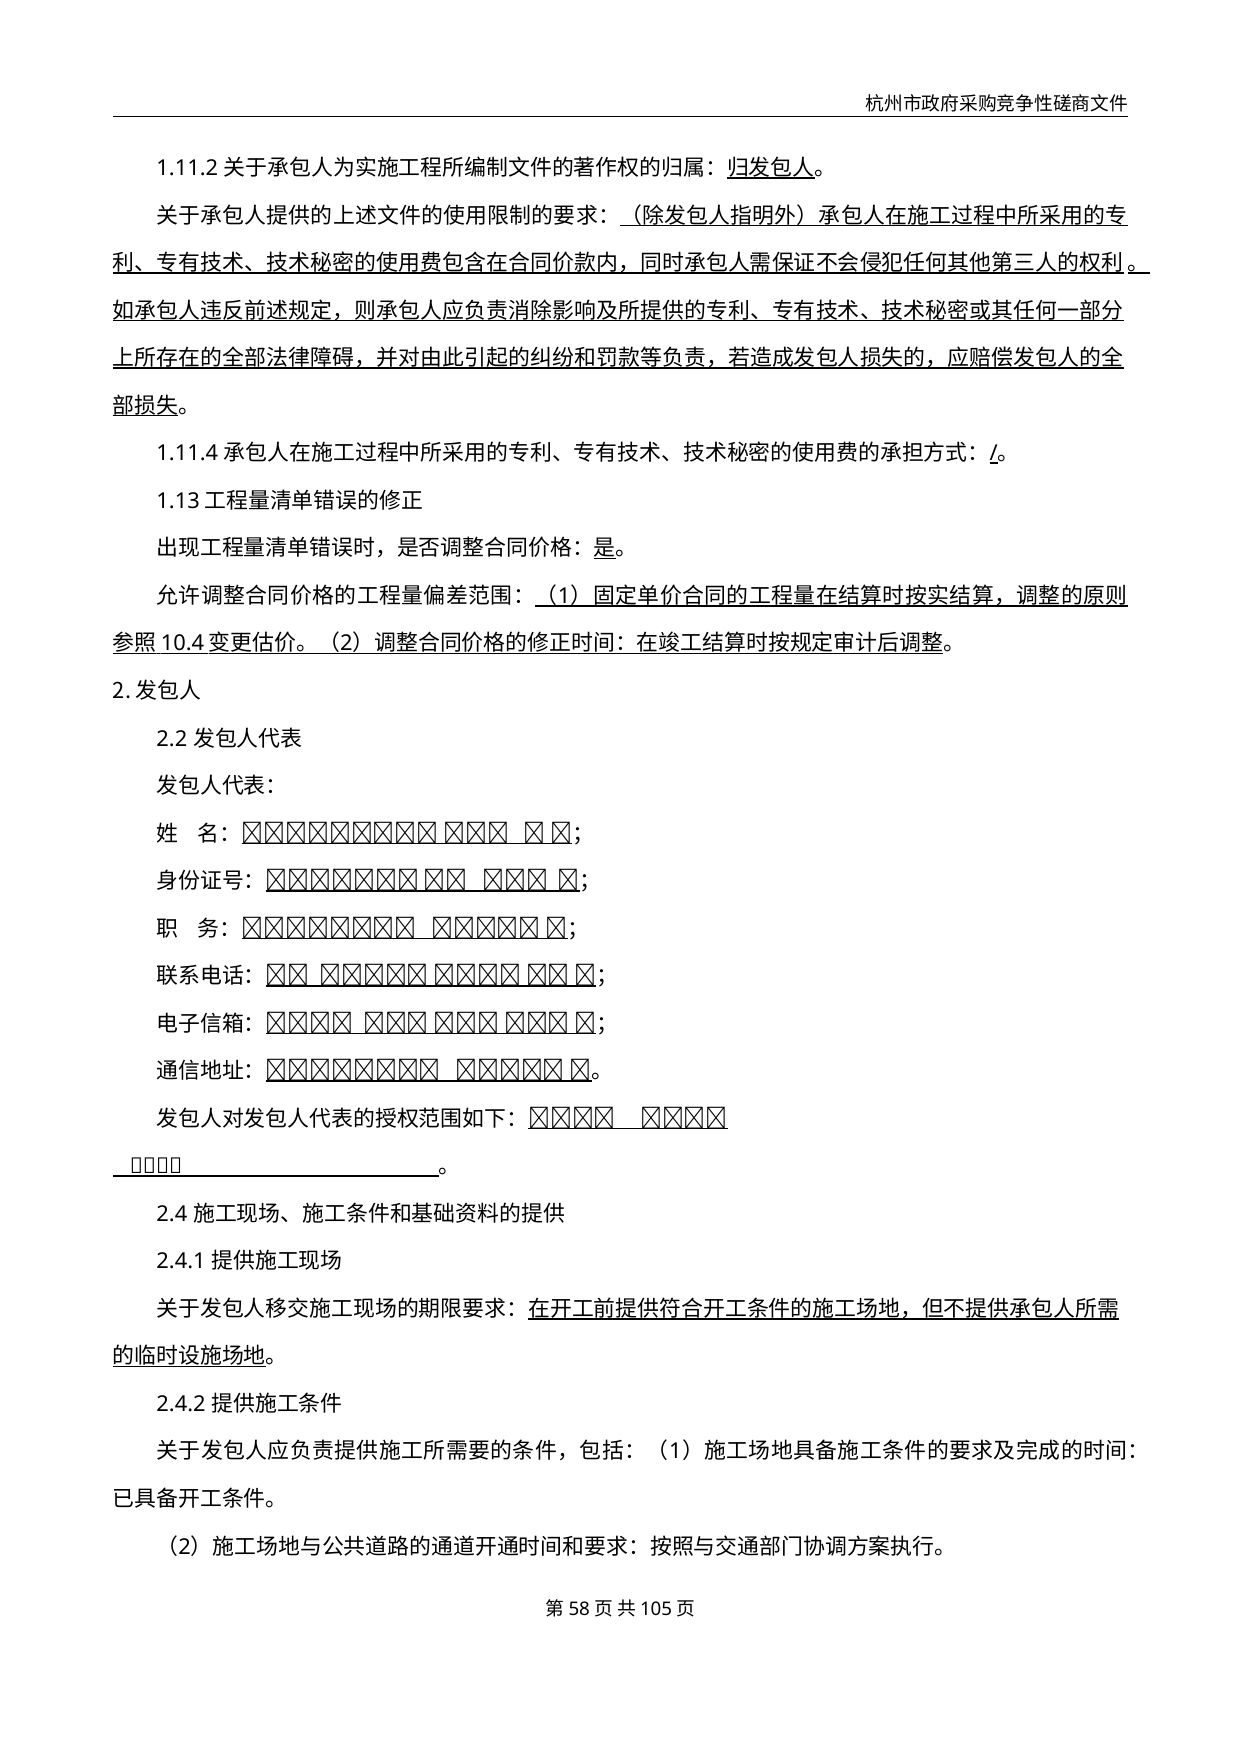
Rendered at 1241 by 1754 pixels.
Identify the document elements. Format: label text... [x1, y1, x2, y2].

text 关于发包人应负责提供施工所需要的条件，包括：（1）施工场地具备施工条件的要求及完成的时间：已具备开工条件。 [112, 1433, 1128, 1513]
text 发包人对发包人代表的授权范围如下：  [112, 1101, 1128, 1132]
text 1.11.2 关于承包人为实施工程所编制文件的著作权的归属：归发包人。 [112, 150, 1128, 182]
text （2）施工场地与公共道路的通道开通时间和要求：按照与交通部门协调方案执行。 [112, 1529, 1128, 1560]
text 出现工程量清单错误时，是否调整合同价格：是。 [112, 530, 1128, 562]
text 电子信箱：    ； [112, 1006, 1128, 1037]
text 1.11.4 承包人在施工过程中所采用的专利、专有技术、技术秘密的使用费的承担方式：/。 [112, 435, 1128, 467]
text 2.4.2 提供施工条件 [112, 1386, 1128, 1418]
text 关于承包人提供的上述文件的使用限制的要求：（除发包人指明外）承包人在施工过程中所采用的专利、专有技术、技术秘密的使用费包含在合同价款内，同时承包人需保证不会侵犯任何其他第三人的权利。如承包人违反前述规定，则承包人应负责消除影响及所提供的专利、专有技术、技术秘密或其任何一部分上所存在的全部法律障碍，并对由此引起的纠纷和罚款等负责，若造成发包人损失的，应赔偿发包人的全部损失。 [112, 198, 1128, 419]
text 1.13工程量清单错误的修正 [112, 483, 1128, 514]
text 联系电话：    ； [112, 958, 1128, 990]
text 允许调整合同价格的工程量偏差范围：（1）固定单价合同的工程量在结算时按实结算，调整的原则参照10.4变更估价。（2）调整合同价格的修正时间：在竣工结算时按规定审计后调整。 [112, 578, 1128, 657]
text  。 [112, 1148, 1128, 1180]
text 职 务：  ； [112, 911, 1128, 942]
text 姓 名：   ； [112, 816, 1128, 847]
text 通信地址：  。 [112, 1053, 1128, 1085]
text 2.4.1 提供施工现场 [112, 1243, 1128, 1275]
text 2.2 发包人代表 [112, 721, 1128, 752]
subtitle 2. 发包人 [112, 673, 1128, 705]
text 关于发包人移交施工现场的期限要求：在开工前提供符合开工条件的施工场地，但不提供承包人所需的临时设施场地。 [112, 1291, 1128, 1370]
text 2.4 施工现场、施工条件和基础资料的提供 [112, 1196, 1128, 1227]
text 身份证号：   ； [112, 863, 1128, 895]
text 发包人代表： [112, 768, 1128, 800]
